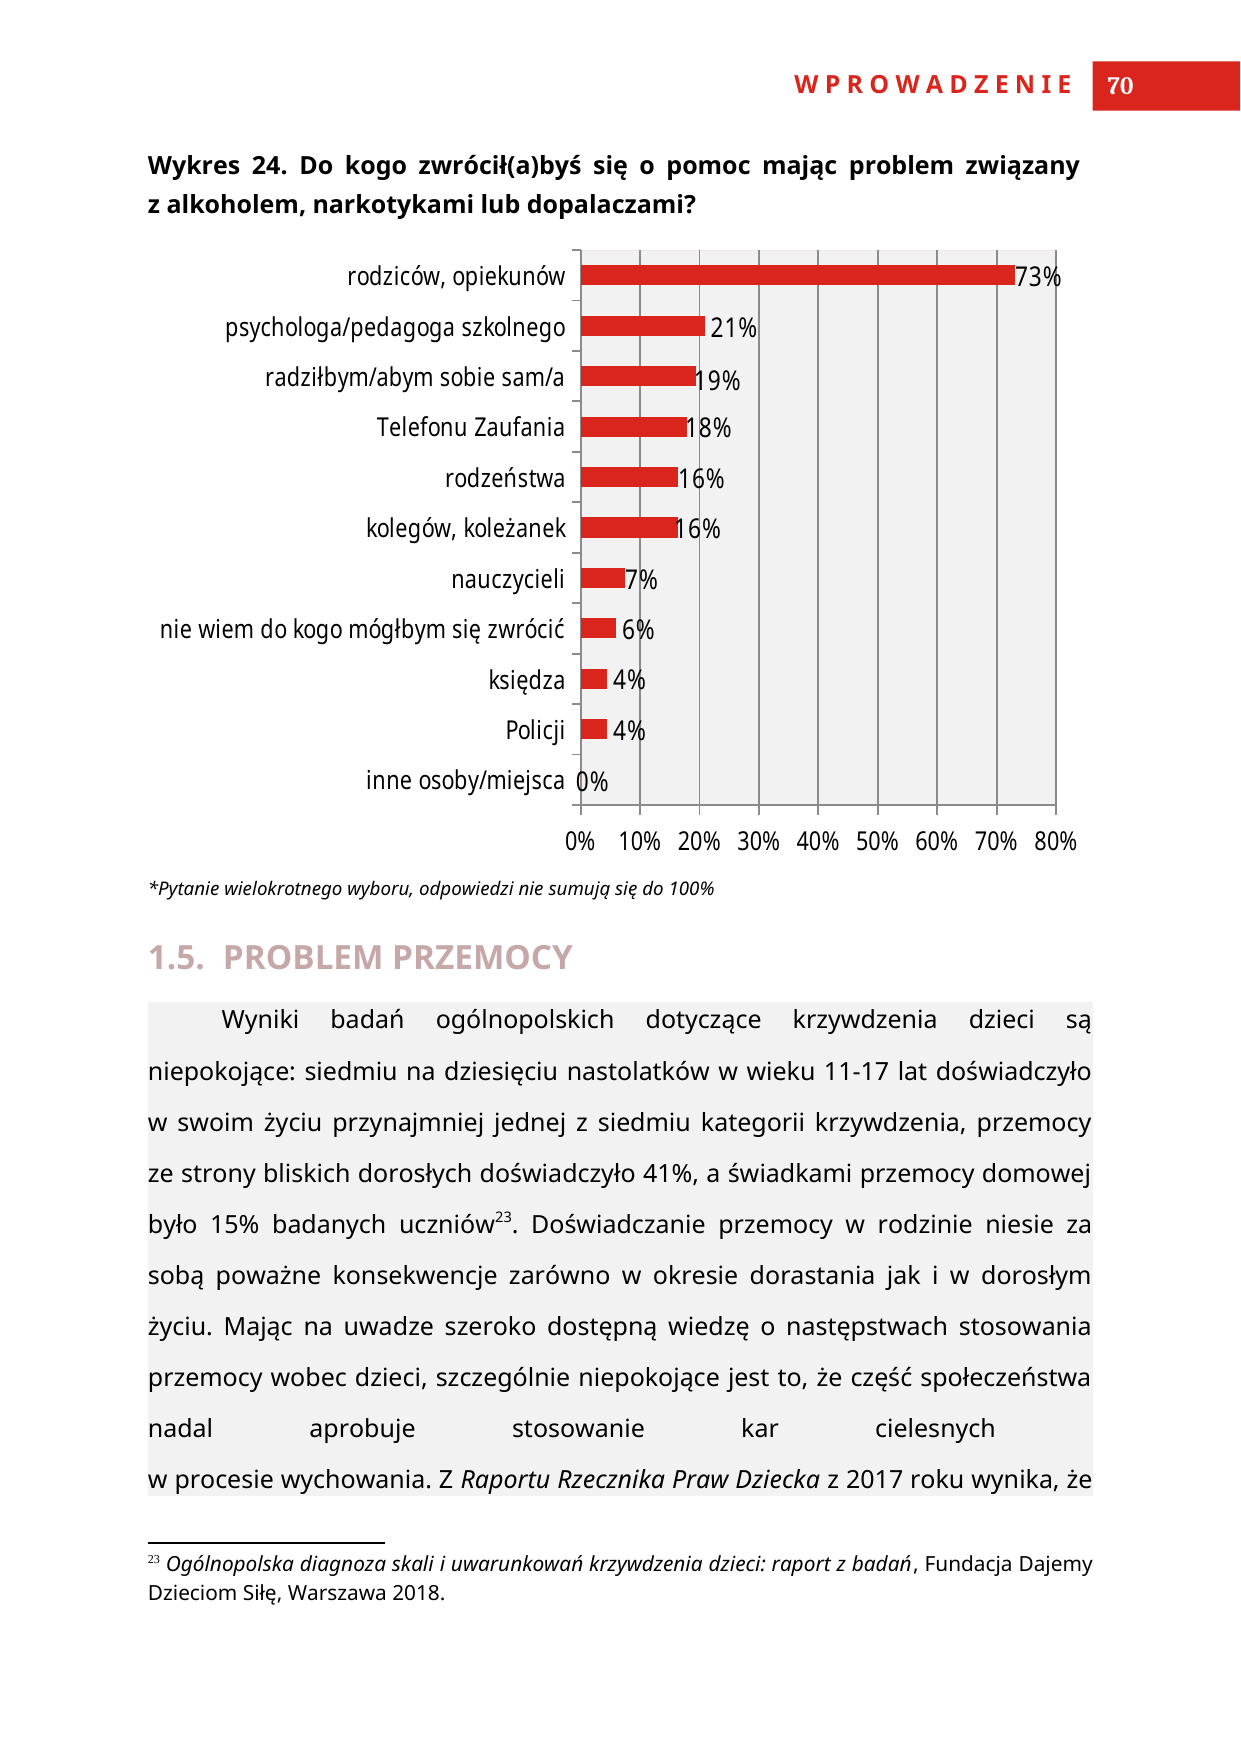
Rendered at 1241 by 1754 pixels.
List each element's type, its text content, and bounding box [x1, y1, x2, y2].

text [148, 1002, 1093, 1496]
text *Pytanie wielokrotnego wyboru, odpowiedzi nie sumują się do 100% [148, 875, 1093, 901]
text Wykres 24. Do kogo zwrócił(a)byś się o pomoc mając problem związany z alkoholem, narkotykami lub dopalaczami? [148, 148, 1093, 221]
subtitle PROBLEM PRZEMOCY [148, 934, 1093, 979]
